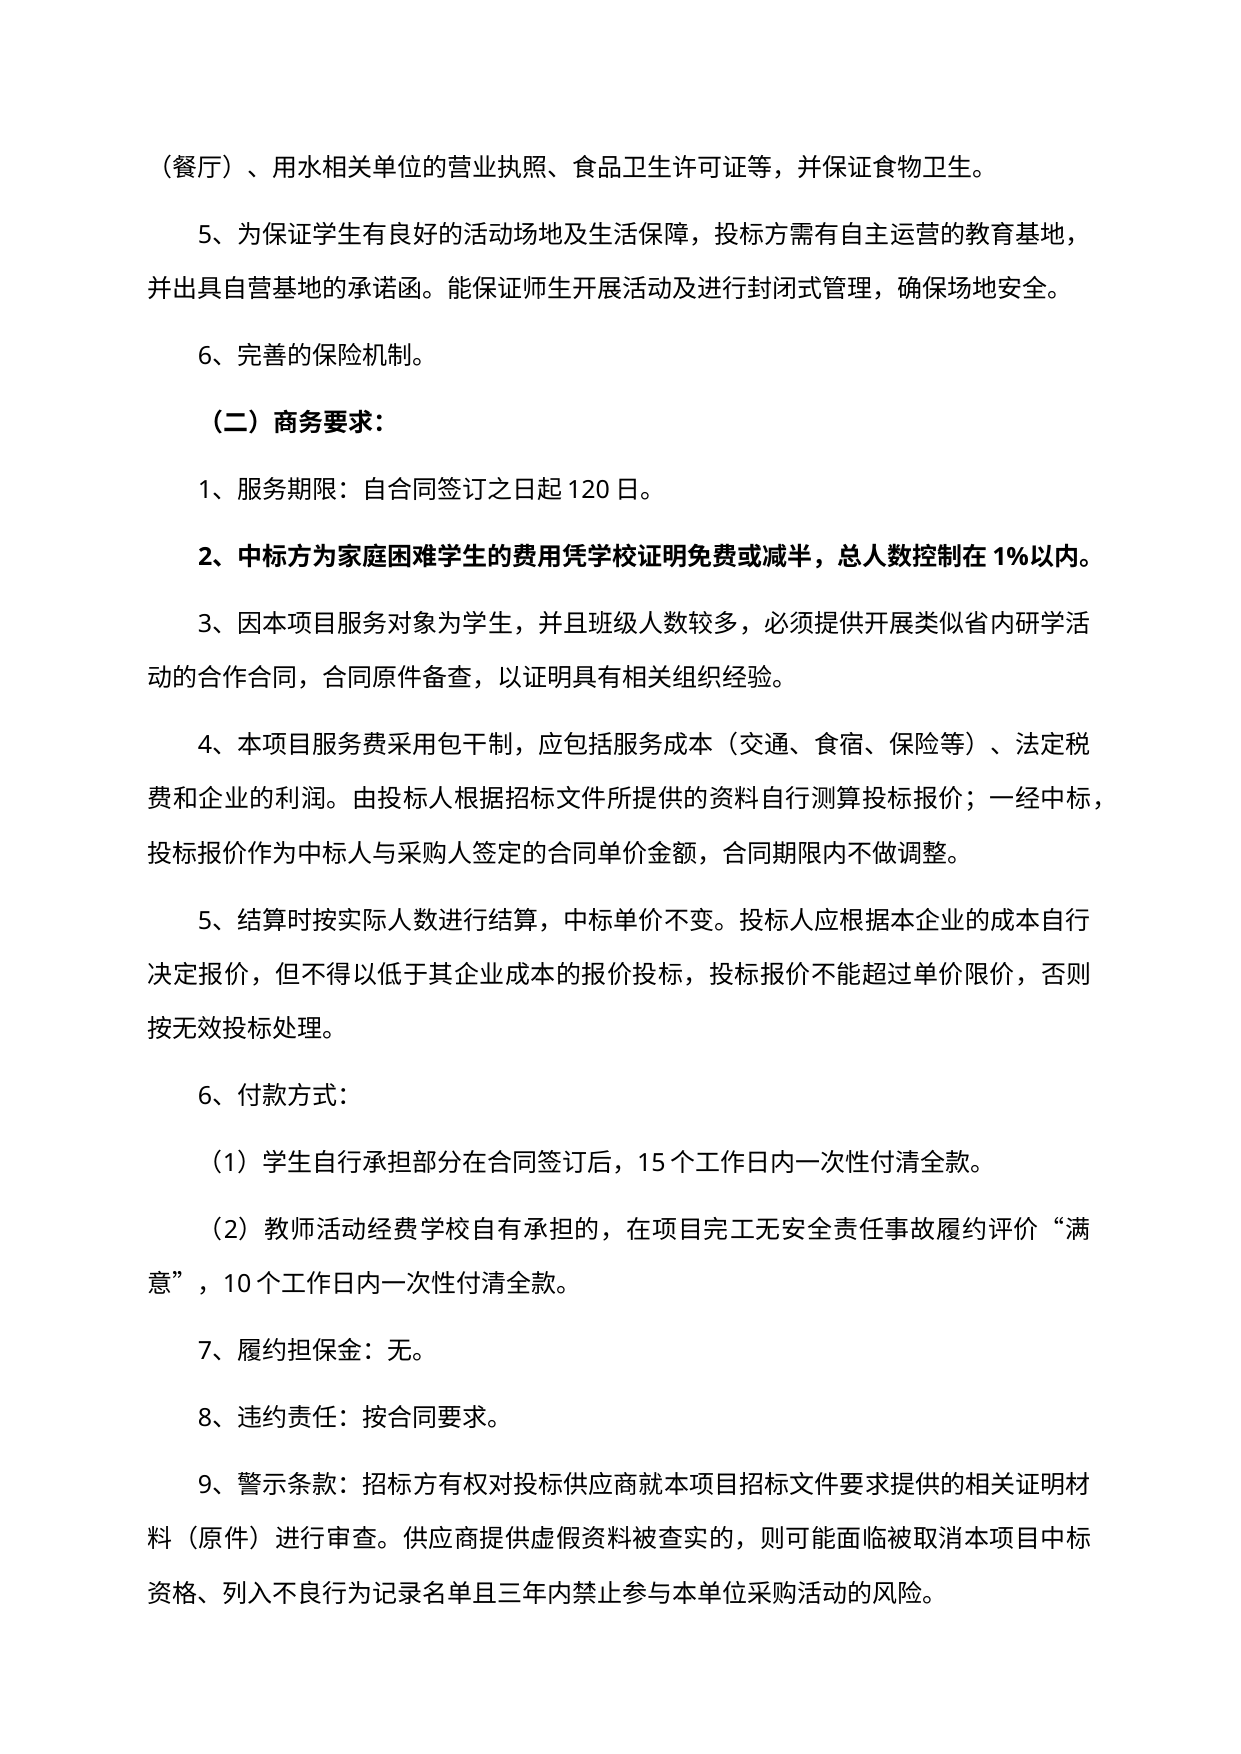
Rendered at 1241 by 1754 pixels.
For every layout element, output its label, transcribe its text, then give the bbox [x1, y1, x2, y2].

text 9、警示条款：招标方有权对投标供应商就本项目招标文件要求提供的相关证明材料（原件）进行审查。供应商提供虚假资料被查实的，则可能面临被取消本项目中标资格、列入不良行为记录名单且三年内禁止参与本单位采购活动的风险。 [148, 1464, 1093, 1609]
text 6、付款方式： [148, 1076, 1093, 1112]
text （2）教师活动经费学校自有承担的，在项目完工无安全责任事故履约评价“满意”，10个工作日内一次性付清全款。 [148, 1209, 1093, 1300]
list 中标方为家庭困难学生的费用凭学校证明免费或减半，总人数控制在1%以内。 [148, 536, 1093, 573]
text 8、违约责任：按合同要求。 [148, 1398, 1093, 1434]
text 5、为保证学生有良好的活动场地及生活保障，投标方需有自主运营的教育基地，并出具自营基地的承诺函。能保证师生开展活动及进行封闭式管理，确保场地安全。 [148, 214, 1093, 305]
text 5、结算时按实际人数进行结算，中标单价不变。投标人应根据本企业的成本自行决定报价，但不得以低于其企业成本的报价投标，投标报价不能超过单价限价，否则按无效投标处理。 [148, 900, 1093, 1045]
list 服务期限：自合同签订之日起120日。 [148, 469, 1093, 506]
text （二）商务要求： [148, 403, 1093, 439]
list 因本项目服务对象为学生，并且班级人数较多，必须提供开展类似省内研学活动的合作合同，合同原件备查，以证明具有相关组织经验。 [148, 603, 1093, 694]
text 6、完善的保险机制。 [148, 336, 1093, 372]
list 本项目服务费采用包干制，应包括服务成本（交通、食宿、保险等）、法定税费和企业的利润。由投标人根据招标文件所提供的资料自行测算投标报价；一经中标，投标报价作为中标人与采购人签定的合同单价金额，合同期限内不做调整。 [148, 724, 1093, 869]
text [148, 148, 1093, 184]
text 7、履约担保金：无。 [148, 1331, 1093, 1367]
text （1）学生自行承担部分在合同签订后，15个工作日内一次性付清全款。 [148, 1143, 1093, 1179]
